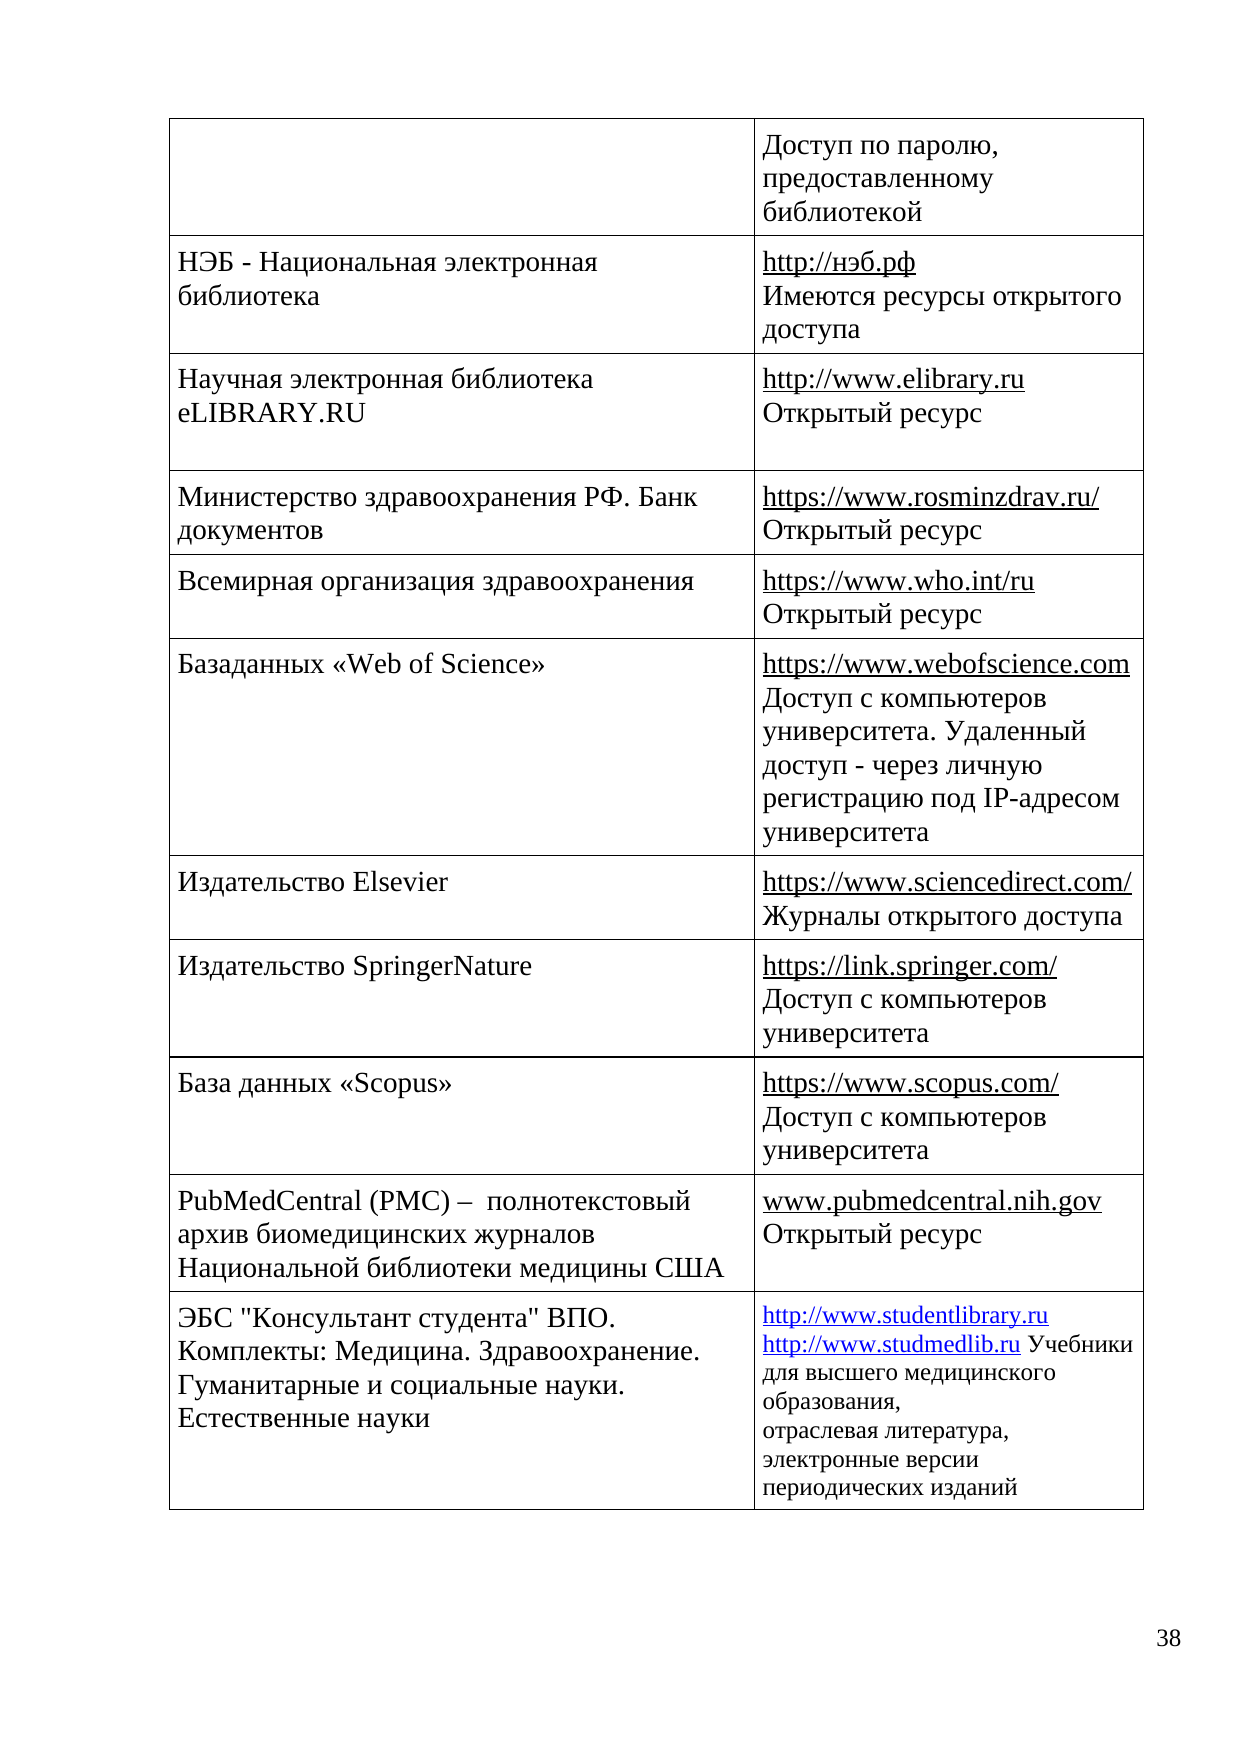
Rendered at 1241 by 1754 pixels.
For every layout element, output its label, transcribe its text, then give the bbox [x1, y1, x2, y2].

table_cell http://нэб.рф Имеются ресурсы открытого доступа [755, 236, 1143, 353]
table_cell НЭБ - Национальная электронная библиотека [170, 236, 754, 353]
table_cell Издательство Elsevier [170, 856, 754, 939]
table_cell Научная электронная библиотека eLIBRARY.RU [170, 354, 754, 470]
table_cell Издательство SpringerNature [170, 940, 754, 1056]
table_cell http://www.studentlibrary.ru http://www.studmedlib.ru Учебники для высшего медицинского образования, отраслевая литература, электронные версии периодических изданий [755, 1292, 1143, 1509]
table_cell Базаданных «Web of Science» [170, 639, 754, 855]
table_cell Всемирная организация здравоохранения [170, 555, 754, 637]
table_cell https://www.who.int/ru Открытый ресурс [755, 555, 1143, 637]
table_cell https://www.scopus.com/ Доступ с компьютеров университета [755, 1058, 1143, 1174]
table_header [755, 119, 1143, 235]
table_cell https://www.rosminzdrav.ru/ Открытый ресурс [755, 471, 1143, 554]
table_cell База данных «Scopus» [170, 1058, 754, 1174]
table_cell PubMedCentral (PMC) – полнотекстовый архив биомедицинских журналов Национальной библиотеки медицины США [170, 1175, 754, 1291]
table_cell Министерство здравоохранения РФ. Банк документов [170, 471, 754, 554]
table_cell https://www.webofscience.com Доступ с компьютеров университета. Удаленный доступ - через личную регистрацию под IP-адресом университета [755, 639, 1143, 855]
table_cell https://link.springer.com/ Доступ с компьютеров университета [755, 940, 1143, 1056]
table_cell www.pubmedcentral.nih.gov Открытый ресурс [755, 1175, 1143, 1291]
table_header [170, 119, 754, 235]
table_cell http://www.elibrary.ru Открытый ресурс [755, 354, 1143, 470]
table_cell ЭБС "Консультант студента" ВПО. Комплекты: Медицина. Здравоохранение. Гуманитарные и социальные науки. Естественные науки [170, 1292, 754, 1509]
table_cell https://www.sciencedirect.com/ Журналы открытого доступа [755, 856, 1143, 939]
